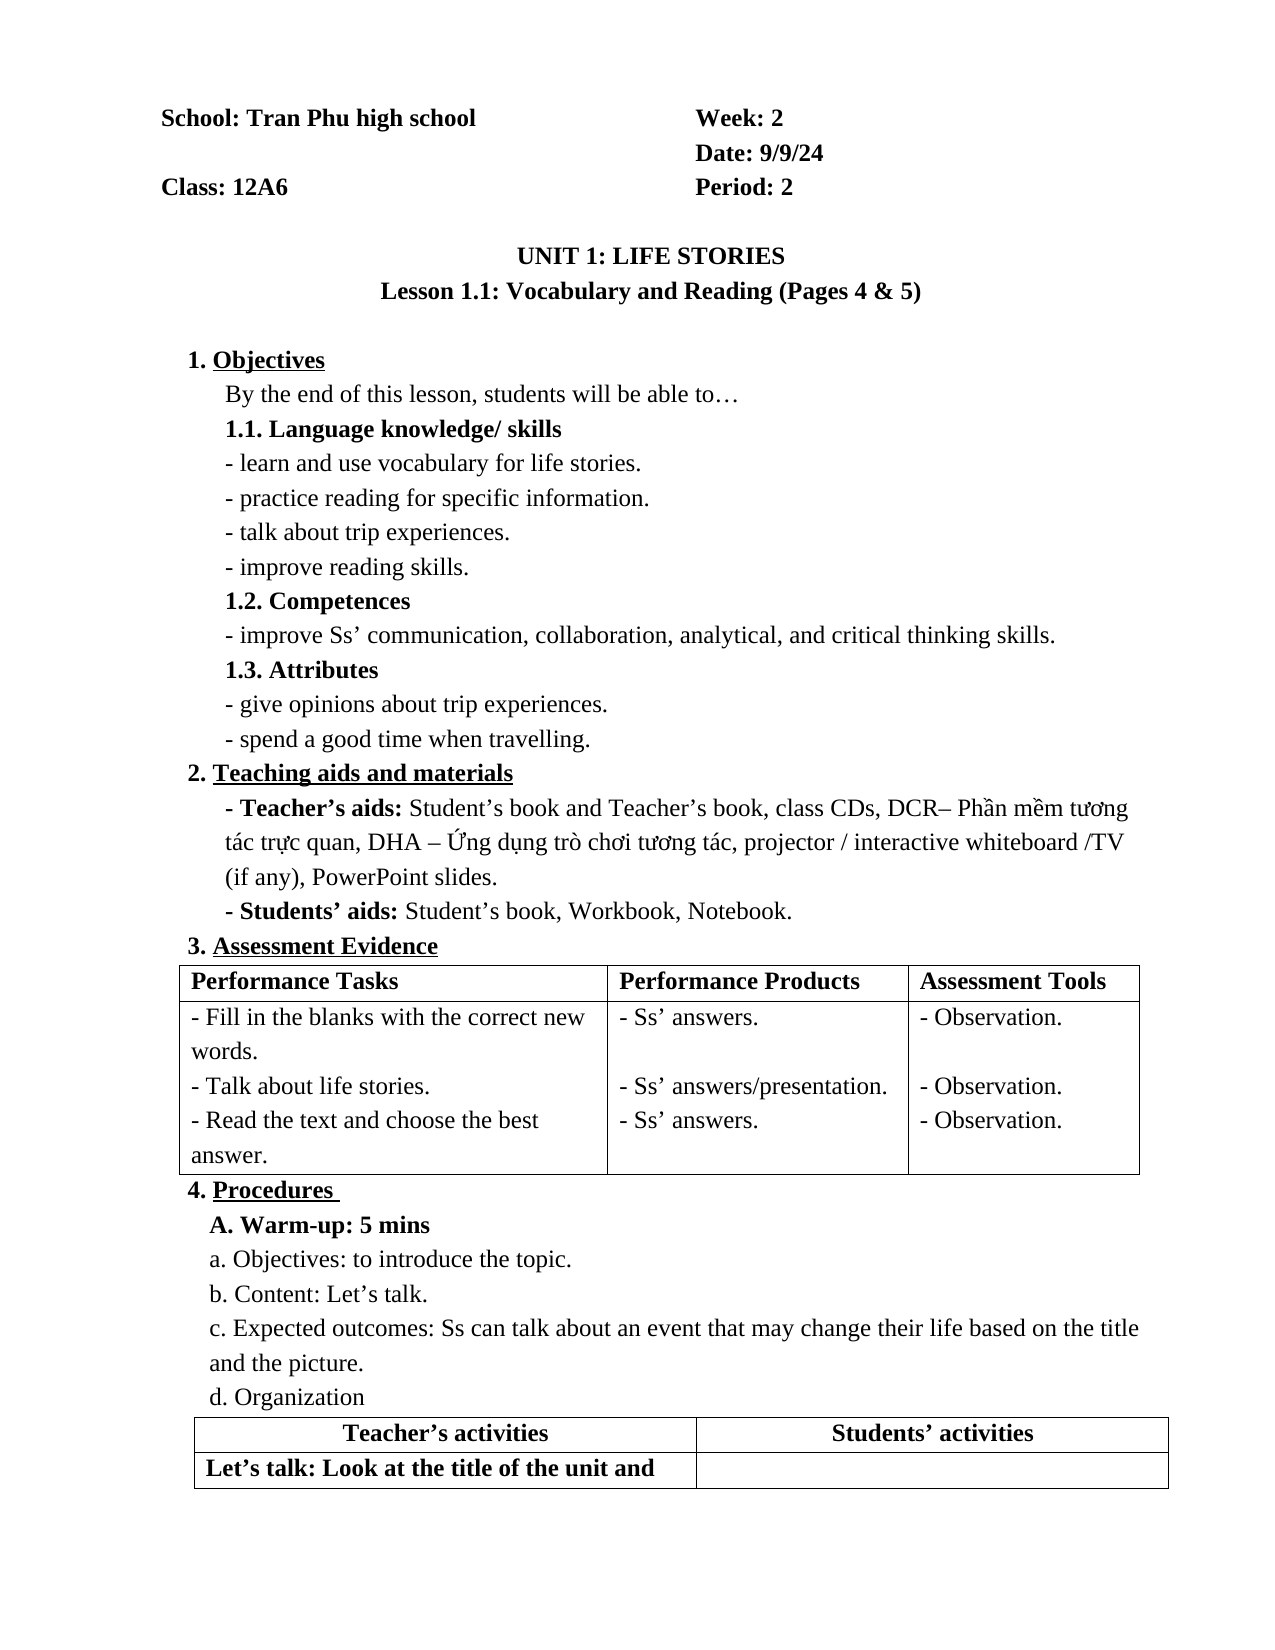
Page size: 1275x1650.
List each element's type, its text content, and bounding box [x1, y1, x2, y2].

text - improve Ss’ communication, collaboration, analytical, and critical thinking skills. [150, 621, 1152, 649]
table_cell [697, 1453, 1168, 1488]
text - practice reading for specific information. [150, 483, 1152, 511]
table_header Performance Products [608, 966, 908, 1001]
table_header Students’ activities [697, 1418, 1168, 1452]
text 1.1. Language knowledge/ skills [150, 414, 1152, 442]
text 1. Objectives [187, 345, 1152, 373]
table_cell - Fill in the blanks with the correct new words. - Talk about life stories. - Read the text and choose the best answer. [180, 1002, 607, 1174]
text c. Expected outcomes: Ss can talk about an event that may change their life based on the title and the picture. [209, 1313, 1152, 1377]
text - improve reading skills. [150, 552, 1152, 580]
text b. Content: Let’s talk. [209, 1279, 1152, 1308]
table_header Teacher’s activities [195, 1418, 696, 1452]
table_cell Period: 2 [684, 173, 1124, 207]
list - Students’ aids: Student’s book, Workbook, Notebook. [225, 896, 1152, 925]
table_header Assessment Tools [909, 966, 1139, 1001]
text 3. Assessment Evidence [187, 931, 1152, 960]
table_header Performance Tasks [180, 966, 607, 1001]
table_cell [195, 1453, 696, 1488]
list By the end of this lesson, students will be able to… [225, 379, 1152, 408]
text a. Objectives: to introduce the topic. [209, 1244, 1152, 1273]
list - Teacher’s aids: Student’s book and Teacher’s book, class CDs, DCR– Phần mềm tương tác trực quan, DHA – Ứng dụng trò chơi tương tác, projector / interactive whiteboard /TV (if any), PowerPoint slides. [225, 793, 1152, 891]
text - talk about trip experiences. [150, 517, 1152, 546]
table_cell - Observation. - Observation. - Observation. [909, 1002, 1139, 1174]
text UNIT 1: LIFE STORIES [150, 241, 1152, 270]
text - give opinions about trip experiences. [150, 689, 1152, 718]
table_header School: Tran Phu high school [150, 104, 684, 172]
text - spend a good time when travelling. [150, 724, 1152, 753]
text 1.2. Competences [150, 586, 1152, 615]
table_header Week: 2 Date: 9/9/24 [684, 104, 1124, 172]
table_cell Class: 12A6 [150, 173, 684, 207]
text 1.3. Attributes [150, 655, 1152, 684]
table_cell - Ss’ answers. - Ss’ answers/presentation. - Ss’ answers. [608, 1002, 908, 1174]
text d. Organization [209, 1382, 1152, 1411]
text 2. Teaching aids and materials [187, 758, 1152, 787]
text 4. Procedures [187, 1175, 1152, 1204]
text - learn and use vocabulary for life stories. [150, 448, 1152, 477]
text A. Warm-up: 5 mins [209, 1210, 1152, 1239]
text Lesson 1.1: Vocabulary and Reading (Pages 4 & 5) [150, 276, 1152, 304]
